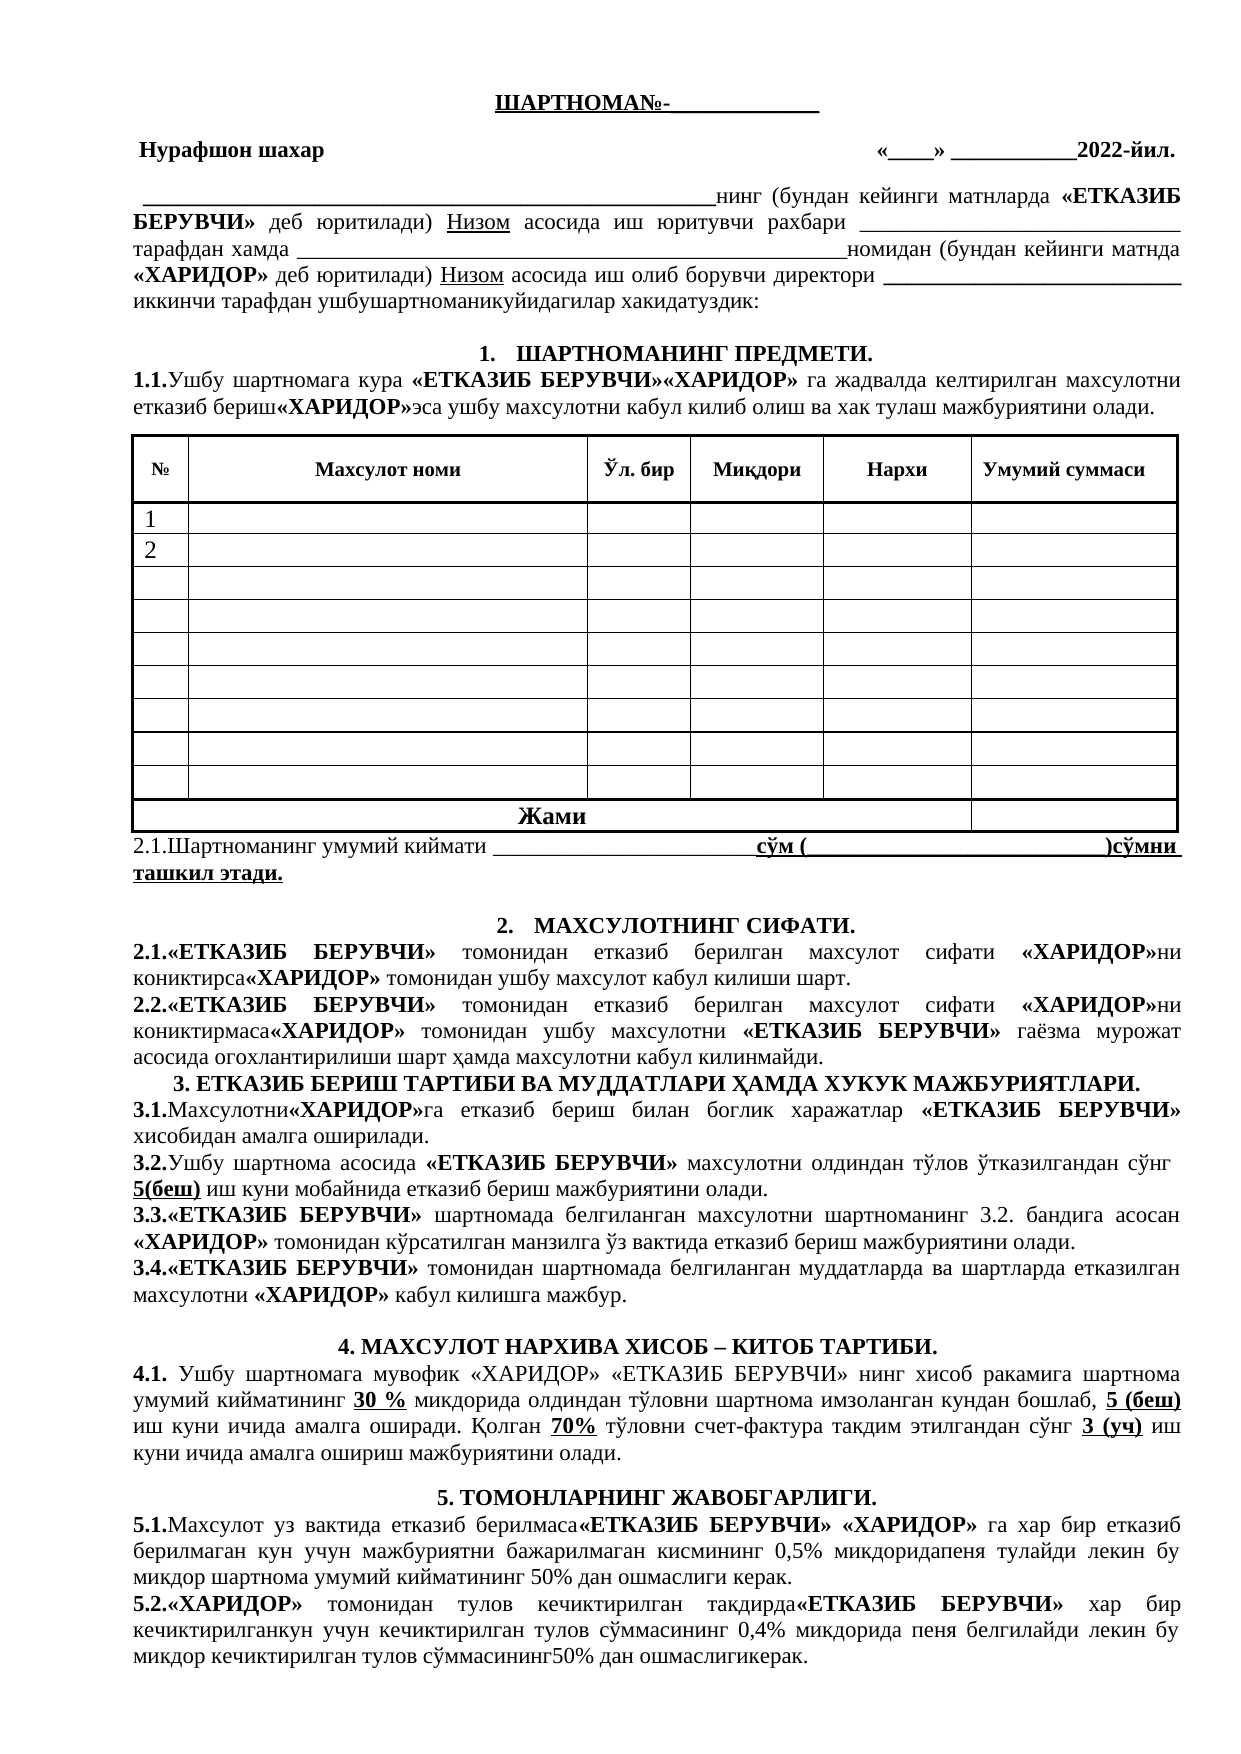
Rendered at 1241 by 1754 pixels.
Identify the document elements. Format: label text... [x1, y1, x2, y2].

table_cell [189, 633, 587, 665]
table_header Нархи [824, 437, 971, 501]
table_cell [588, 504, 598, 533]
text __________________________________________________нинг (бундан кейинги матнларда «ЕТКАЗИБ БЕРУВЧИ» деб юритилади) Низом асосида иш юритувчи рахбари ____________________________ тарафдан хамда ________________________________________________номидан (бундан кейинги матнда «ХАРИДОР» деб юритилади) Низом асосида иш олиб борувчи директори __________________________ иккинчи тарафдан ушбушартноманикуйидагилар хакидатуздик: [133, 182, 1181, 314]
table_cell [189, 600, 587, 632]
table_cell [972, 567, 1176, 599]
text 2.1.«ЕТКАЗИБ БЕРУВЧИ» томонидан етказиб берилган махсулот сифати «ХАРИДОР»ни кониктирса«ХАРИДОР» томонидан ушбу махсулот кабул килиши шарт. [133, 938, 1181, 991]
table_header Махсулот номи [189, 437, 587, 501]
list МАХСУЛОТНИНГ СИФАТИ. [170, 912, 1181, 938]
table_cell [812, 504, 823, 533]
table_cell [972, 504, 1176, 533]
table_cell [960, 504, 971, 533]
table_cell [134, 633, 188, 665]
text 3.3.«ЕТКАЗИБ БЕРУВЧИ» шартномада белгиланган махсулотни шартноманинг 3.2. бандига асосан «ХАРИДОР» томонидан кўрсатилган манзилга ўз вактида етказиб бериш мажбуриятини олади. [133, 1202, 1181, 1254]
table_cell [189, 699, 587, 731]
table_cell [691, 600, 823, 632]
table_cell 2 [134, 534, 188, 566]
table_cell [824, 733, 971, 764]
table_cell [588, 699, 690, 731]
table_cell [972, 633, 1176, 665]
table_cell [824, 633, 971, 665]
table_header № [134, 437, 188, 501]
table_cell [588, 733, 690, 764]
table_cell [824, 766, 971, 798]
text 3.4.«ЕТКАЗИБ БЕРУВЧИ» томонидан шартномада белгиланган муддатларда ва шартларда етказилган махсулотни «ХАРИДОР» кабул килишга мажбур. [133, 1254, 1181, 1307]
table_cell 1 [134, 504, 188, 533]
table_cell [691, 567, 823, 599]
table_cell [189, 567, 587, 599]
table_cell [691, 733, 823, 764]
table_cell [824, 666, 971, 698]
list ШАРТНОМАНИНГ ПРЕДМЕТИ. [170, 340, 1181, 367]
table_cell [679, 504, 690, 533]
text 3. ЕТКАЗИБ БЕРИШ ТАРТИБИ ВА МУДДАТЛАРИ ҲАМДА ХУКУК МАЖБУРИЯТЛАРИ. [133, 1070, 1181, 1096]
text 5.2.«ХАРИДОР» томонидан тулов кечиктирилган такдирда«ЕТКАЗИБ БЕРУВЧИ» хар бир кечиктирилганкун учун кечиктирилган тулов сўммасининг 0,4% микдорида пеня белгилайди лекин бу микдор кечиктирилган тулов сўммасининг50% дан ошмаслигикерак. [133, 1590, 1181, 1669]
table_cell [972, 666, 1176, 698]
table_cell [134, 699, 188, 731]
table_cell [588, 534, 690, 566]
text 1.1.Ушбу шартномага кура «ЕТКАЗИБ БЕРУВЧИ»«ХАРИДОР» га жадвалда келтирилган махсулотни етказиб бериш«ХАРИДОР»эса ушбу махсулотни кабул килиб олиш ва хак тулаш мажбуриятини олади. [133, 367, 1181, 419]
table_cell [972, 600, 1176, 632]
table_cell [576, 504, 587, 533]
table_cell [824, 534, 971, 566]
text 5.1.Махсулот уз вактида етказиб берилмаса«ЕТКАЗИБ БЕРУВЧИ» «ХАРИДОР» га хар бир етказиб берилмаган кун учун мажбуриятни бажарилмаган кисмининг 0,5% микдоридапеня тулайди лекин бу микдор шартнома умумий кийматининг 50% дан ошмаслиги керак. [133, 1511, 1181, 1590]
table_cell [691, 534, 823, 566]
table_cell [134, 766, 188, 798]
table_header Ўл. бир [588, 437, 690, 501]
table_cell [134, 733, 188, 764]
table_cell [691, 504, 702, 533]
table_header Миқдори [691, 437, 823, 501]
list 2.1.Шартноманинг умумий киймати _______________________сўм (__________________________)сўмни ташкил этади. [133, 833, 1196, 885]
table_cell [691, 666, 823, 698]
table_cell [134, 567, 188, 599]
table_cell [134, 666, 188, 698]
table_cell [588, 567, 690, 599]
text 4.1. Ушбу шартномага мувофик «ХАРИДОР» «ЕТКАЗИБ БЕРУВЧИ» нинг хисоб ракамига шартнома умумий кийматининг 30 % микдорида олдиндан тўловни шартнома имзоланган кундан бошлаб, 5 (беш) иш куни ичида амалга оширади. Қолган 70% тўловни счет-фактура такдим этилгандан сўнг 3 (уч) иш куни ичида амалга ошириш мажбуриятини олади. [133, 1360, 1181, 1465]
table_cell [824, 504, 835, 533]
text Нурафшон шахар «____» ___________2022-йил. [133, 137, 1181, 163]
table_cell [824, 567, 971, 599]
text 5. ТОМОНЛАРНИНГ ЖАВОБГАРЛИГИ. [133, 1484, 1181, 1511]
text 3.2.Ушбу шартнома асосида «ЕТКАЗИБ БЕРУВЧИ» махсулотни олдиндан тўлов ўтказилгандан сўнг 5(беш) иш куни мобайнида етказиб бериш мажбуриятини олади. [133, 1149, 1181, 1202]
table_cell [189, 733, 587, 764]
text 2.2.«ЕТКАЗИБ БЕРУВЧИ» томонидан етказиб берилган махсулот сифати «ХАРИДОР»ни кониктирмаса«ХАРИДОР» томонидан ушбу махсулотни «ЕТКАЗИБ БЕРУВЧИ» гаёзма мурожат асосида огохлантирилиши шарт ҳамда махсулотни кабул килинмайди. [133, 991, 1181, 1070]
table_cell [824, 699, 971, 731]
table_cell [972, 699, 1176, 731]
table_cell [189, 666, 587, 698]
text ШАРТНОМА№-_____________ [133, 89, 1181, 115]
table_cell [691, 766, 823, 798]
table_cell [134, 600, 188, 632]
text 4. МАХСУЛОТ НАРХИВА ХИСОБ – КИТОБ ТАРТИБИ. [133, 1333, 1181, 1360]
table_cell [972, 733, 1176, 764]
table_cell [588, 600, 690, 632]
table_cell [691, 633, 823, 665]
table_cell [189, 504, 200, 533]
table_cell [691, 699, 823, 731]
table_cell [824, 600, 971, 632]
table_cell [189, 766, 587, 798]
table_cell [588, 633, 690, 665]
text 3.1.Махсулотни«ХАРИДОР»га етказиб бериш билан боглик харажатлар «ЕТКАЗИБ БЕРУВЧИ» хисобидан амалга оширилади. [133, 1096, 1181, 1149]
table_cell [189, 534, 587, 566]
table_cell [972, 766, 1176, 798]
table_header Умумий суммаси [972, 437, 1176, 501]
table_cell [588, 766, 690, 798]
table_cell [972, 534, 1176, 566]
table_cell [972, 801, 1176, 829]
table_cell [588, 666, 690, 698]
